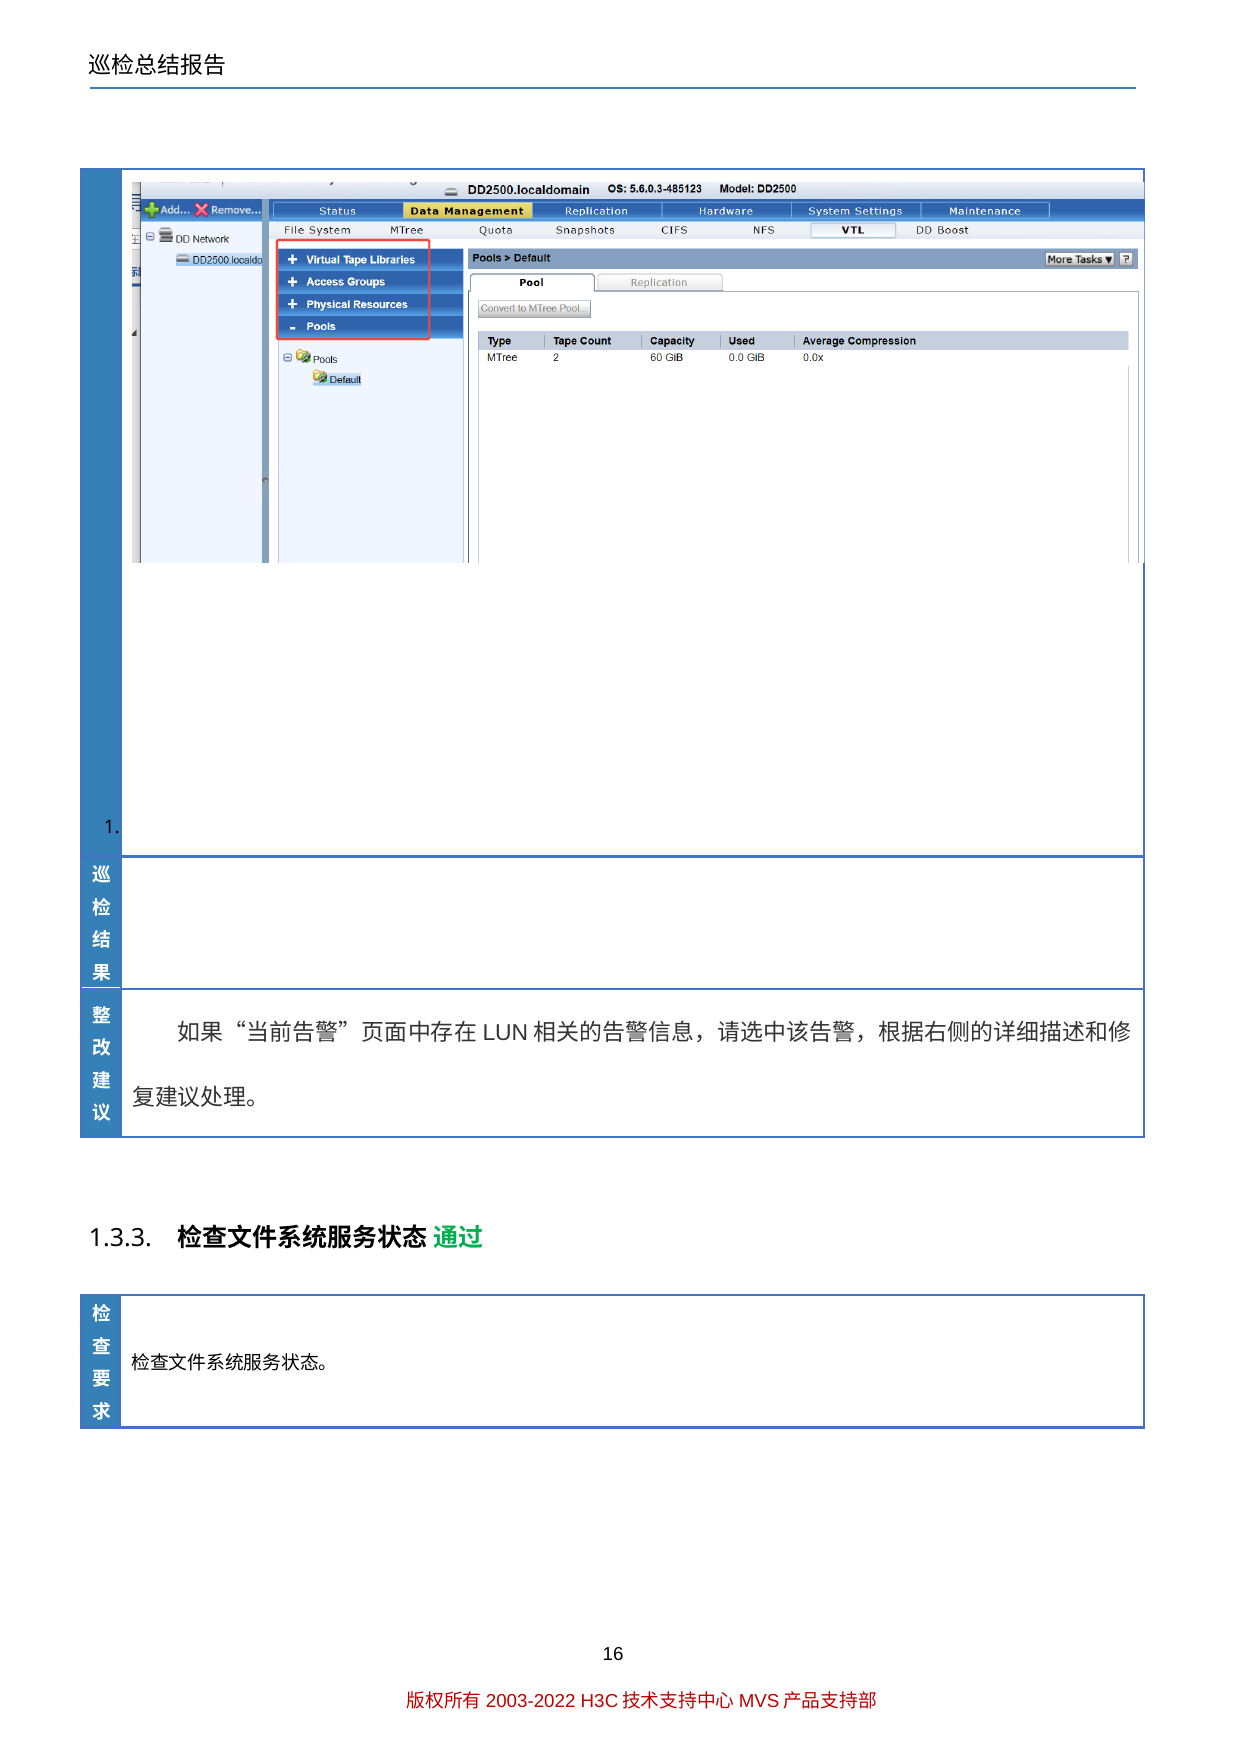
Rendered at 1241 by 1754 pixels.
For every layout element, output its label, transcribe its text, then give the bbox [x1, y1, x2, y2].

table_cell 如果“当前告警”页面中存在LUN相关的告警信息，请选中该告警，根据右侧的详细描述和修复建议处理。 [122, 990, 1143, 1136]
table_header 检查要求 [82, 1296, 119, 1426]
table_cell 巡检方式 [82, 170, 120, 855]
table_cell 整改建议 [82, 990, 120, 1136]
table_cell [122, 170, 1143, 855]
table_cell [122, 858, 1143, 987]
table_cell 巡检结果 [82, 858, 120, 987]
table_header 检查文件系统服务状态。 [121, 1296, 1143, 1426]
subtitle 检查文件系统服务状态 通过 [89, 1203, 1137, 1268]
picture [131, 182, 1145, 563]
